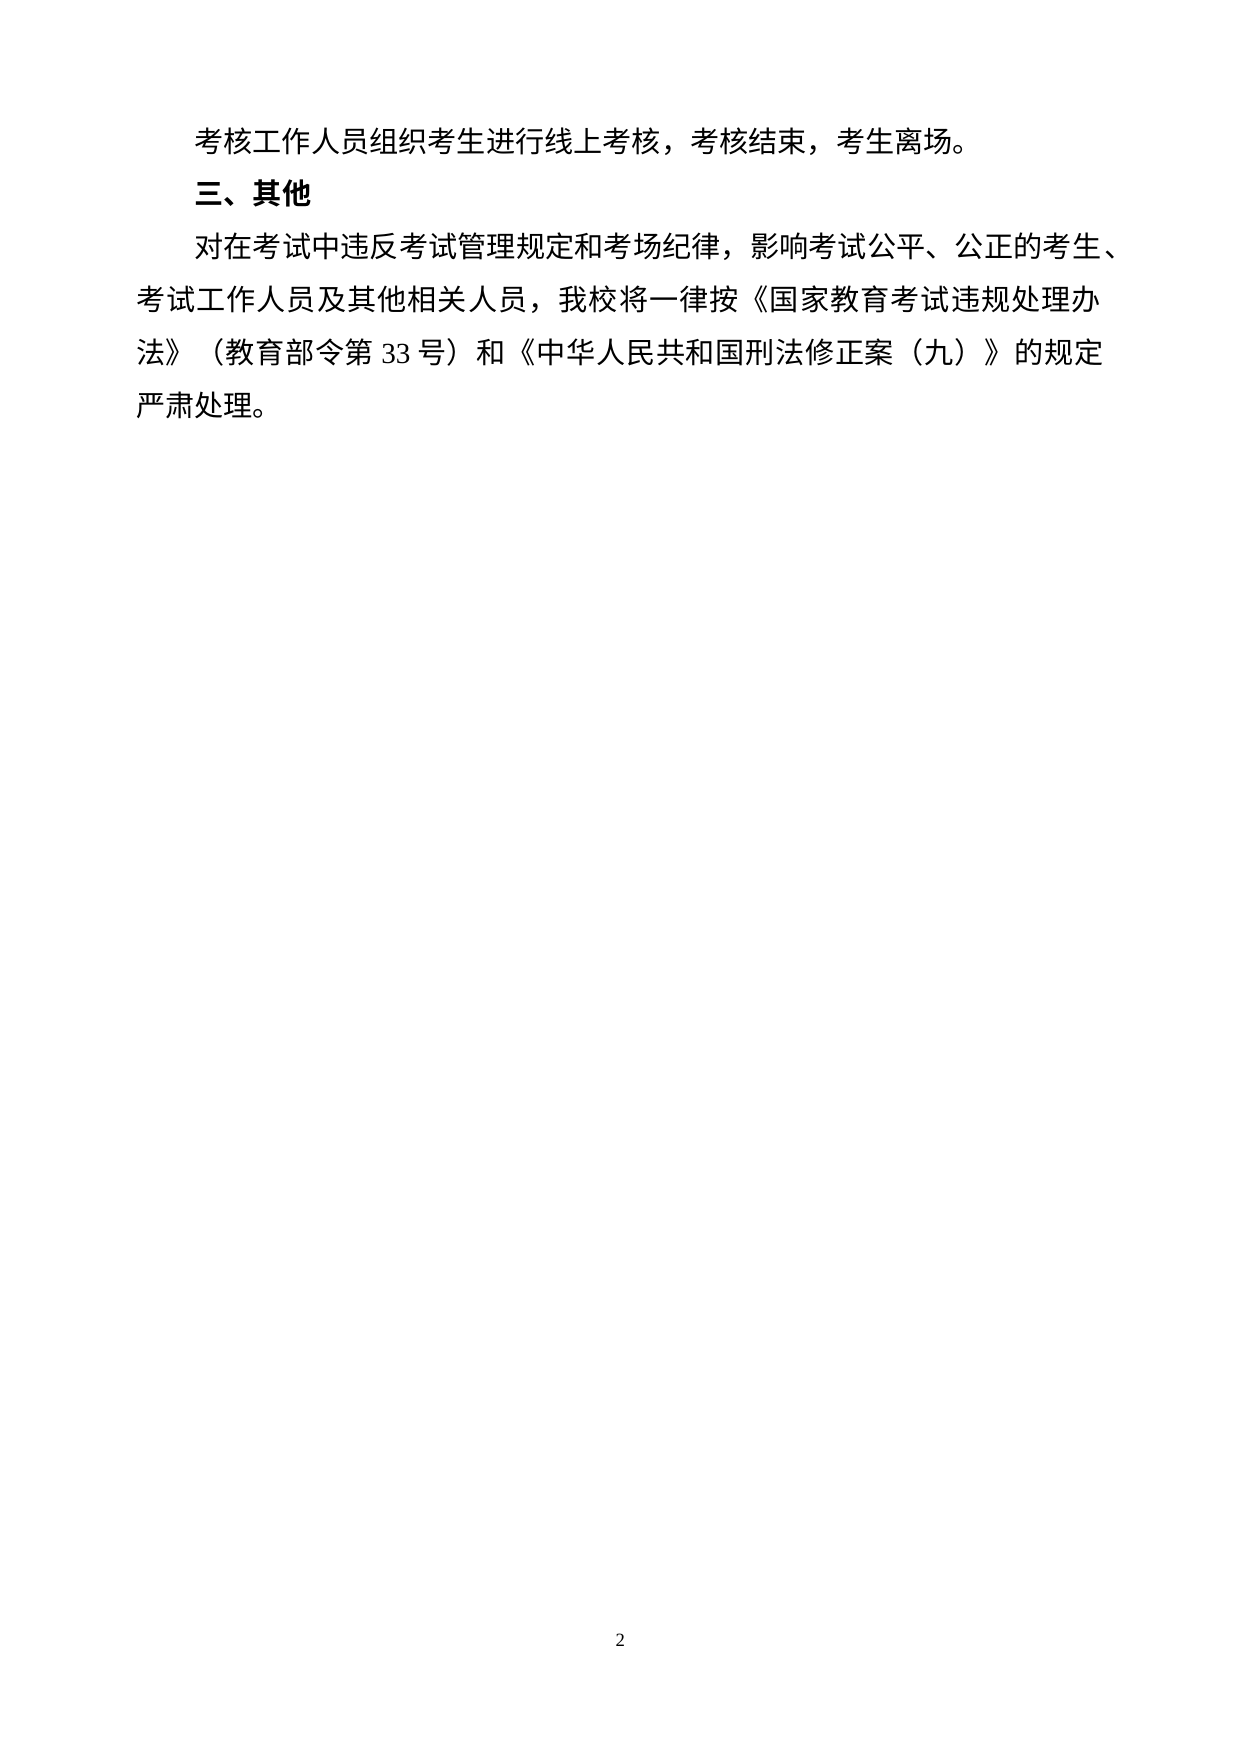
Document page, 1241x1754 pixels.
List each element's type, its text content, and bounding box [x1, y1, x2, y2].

text 考核工作人员组织考生进行线上考核，考核结束，考生离场。 [136, 118, 1104, 160]
text 三、其他 [136, 171, 1104, 213]
text 对在考试中违反考试管理规定和考场纪律，影响考试公平、公正的考生、考试工作人员及其他相关人员，我校将一律按《国家教育考试违规处理办法》（教育部令第33号）和《中华人民共和国刑法修正案（九）》的规定严肃处理。 [136, 224, 1104, 424]
